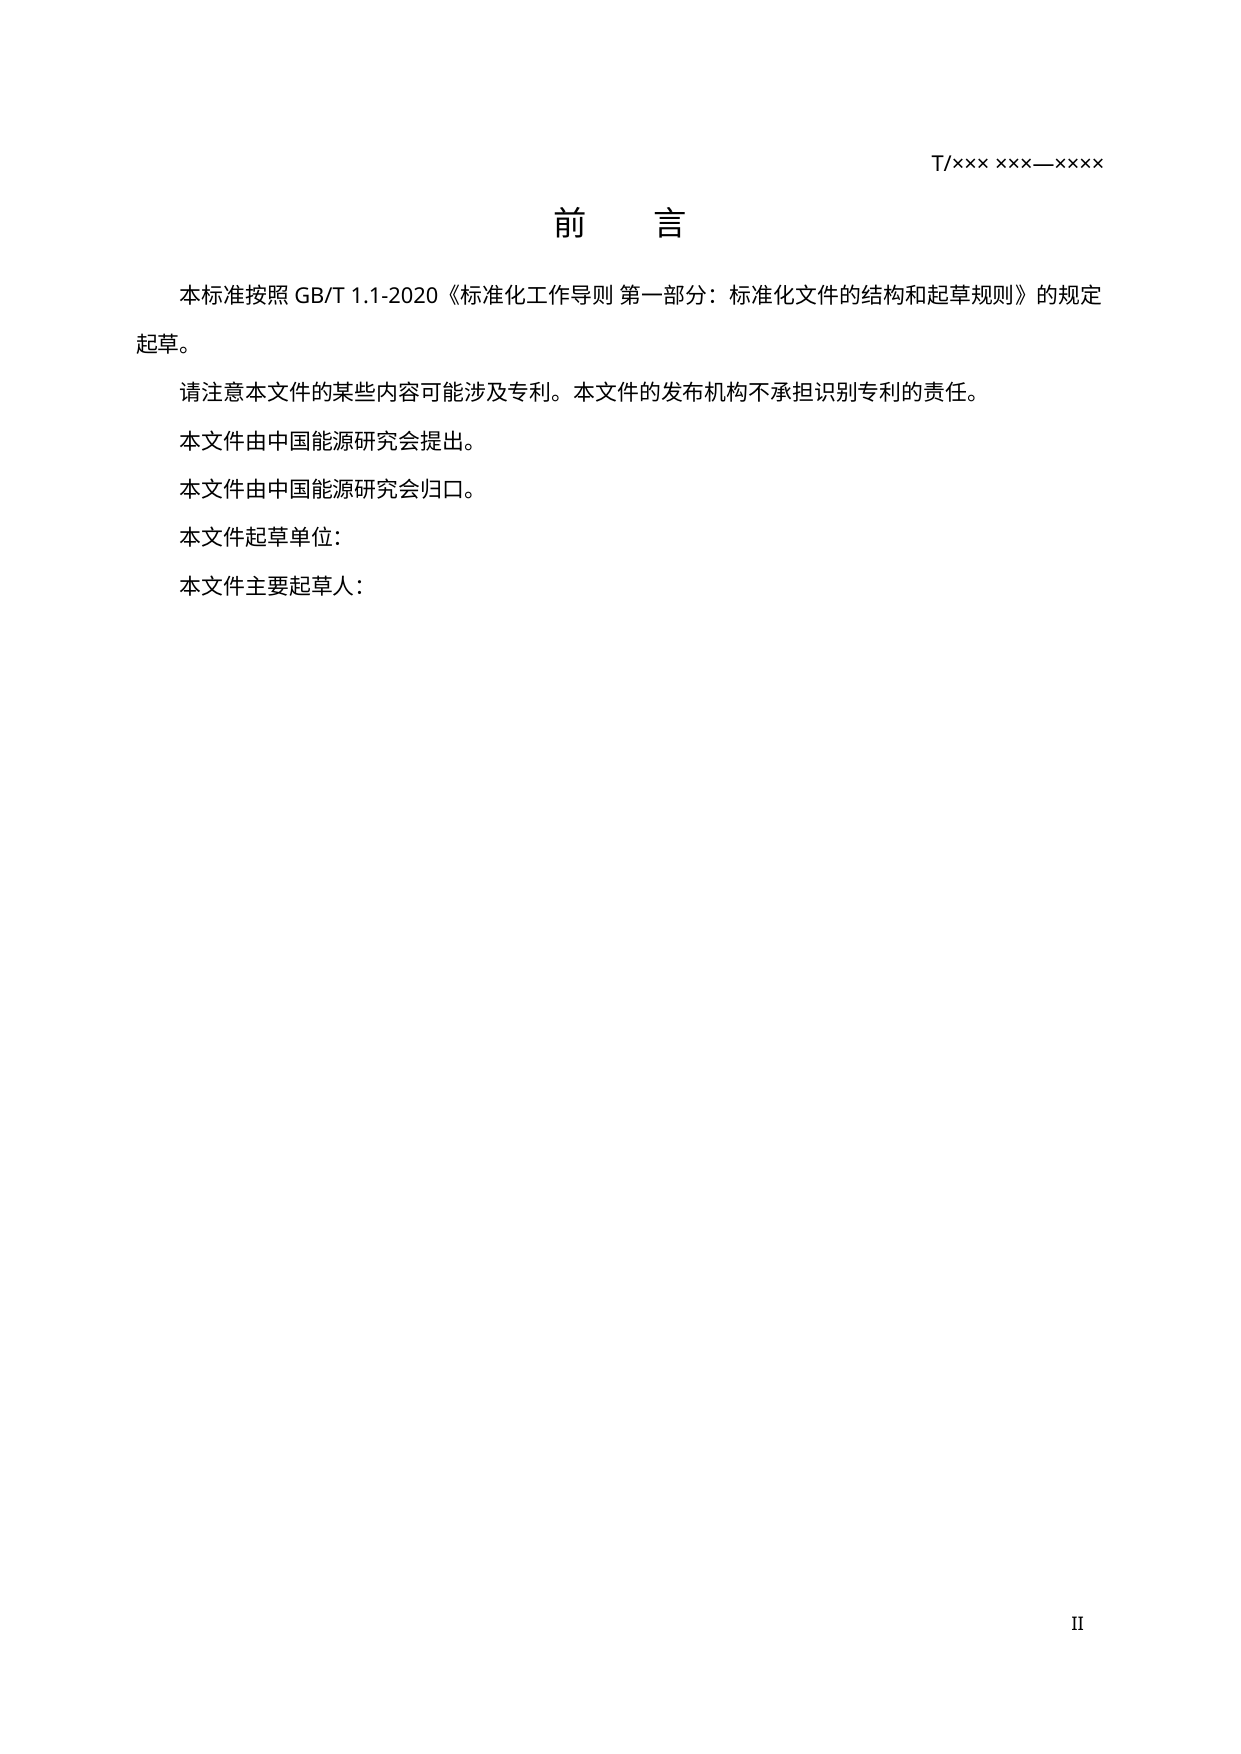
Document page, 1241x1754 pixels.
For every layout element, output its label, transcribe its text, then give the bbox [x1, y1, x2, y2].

text 前 言 [136, 189, 1104, 254]
text 本文件主要起草人： [136, 568, 1104, 601]
text 请注意本文件的某些内容可能涉及专利。本文件的发布机构不承担识别专利的责任。 [136, 375, 1104, 407]
text 本文件由中国能源研究会提出。 [136, 423, 1104, 456]
text 本文件起草单位： [136, 520, 1104, 552]
text 本标准按照GB/T 1.1-2020《标准化工作导则 第一部分：标准化文件的结构和起草规则》的规定起草。 [136, 278, 1104, 359]
text 本文件由中国能源研究会归口。 [136, 472, 1104, 504]
